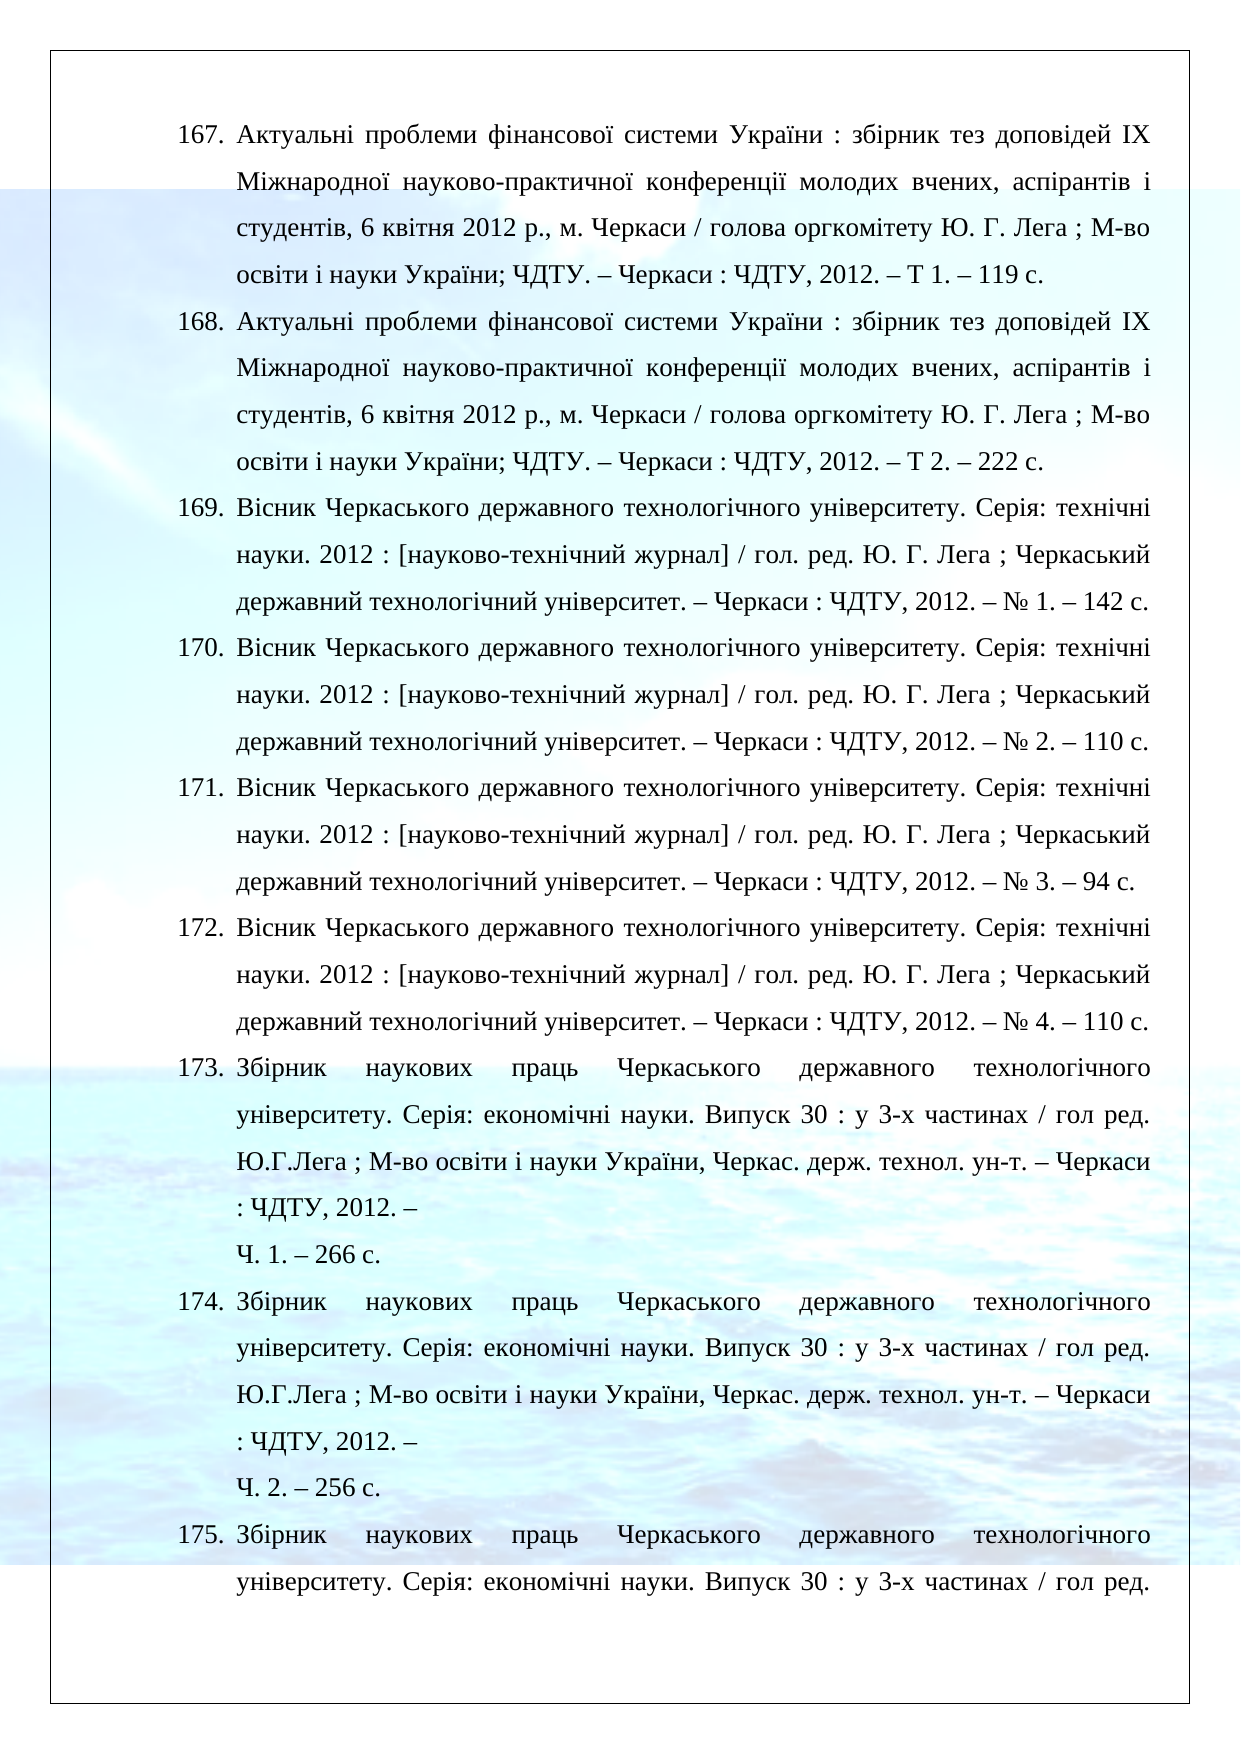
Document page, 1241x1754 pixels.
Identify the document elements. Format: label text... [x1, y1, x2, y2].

list Актуальні проблеми фінансової системи України : збірник тез доповідей ІХ Міжнародної науково-практичної конференції молодих вчених, аспірантів і студентів, 6 квітня 2012 р., м. Черкаси / голова оргкомітету Ю. Г. Лега ; М-во освіти і науки України; ЧДТУ. – Черкаси : ЧДТУ, 2012. – Т 2. – 222 с. [177, 305, 1152, 476]
list Вісник Черкаського державного технологічного університету. Серія: технічні науки. 2012 : [науково-технічний журнал] / гол. ред. Ю. Г. Лега ; Черкаський державний технологічний університет. – Черкаси : ЧДТУ, 2012. – № 2. – 110 с. [177, 631, 1152, 756]
list Вісник Черкаського державного технологічного університету. Серія: технічні науки. 2012 : [науково-технічний журнал] / гол. ред. Ю. Г. Лега ; Черкаський державний технологічний університет. – Черкаси : ЧДТУ, 2012. – № 1. – 142 с. [177, 491, 1152, 616]
list Актуальні проблеми фінансової системи України : збірник тез доповідей ІХ Міжнародної науково-практичної конференції молодих вчених, аспірантів і студентів, 6 квітня 2012 р., м. Черкаси / голова оргкомітету Ю. Г. Лега ; М-во освіти і науки України; ЧДТУ. – Черкаси : ЧДТУ, 2012. – Т 1. – 119 с. [177, 118, 1152, 289]
list Вісник Черкаського державного технологічного університету. Серія: технічні науки. 2012 : [науково-технічний журнал] / гол. ред. Ю. Г. Лега ; Черкаський державний технологічний університет. – Черкаси : ЧДТУ, 2012. – № 3. – 94 с. [177, 771, 1152, 896]
text Ч. 1. – 266 с. [236, 1238, 1152, 1269]
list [177, 1518, 1152, 1596]
text Ч. 2. – 256 с. [236, 1471, 1152, 1503]
list Вісник Черкаського державного технологічного університету. Серія: технічні науки. 2012 : [науково-технічний журнал] / гол. ред. Ю. Г. Лега ; Черкаський державний технологічний університет. – Черкаси : ЧДТУ, 2012. – № 4. – 110 с. [177, 911, 1152, 1036]
